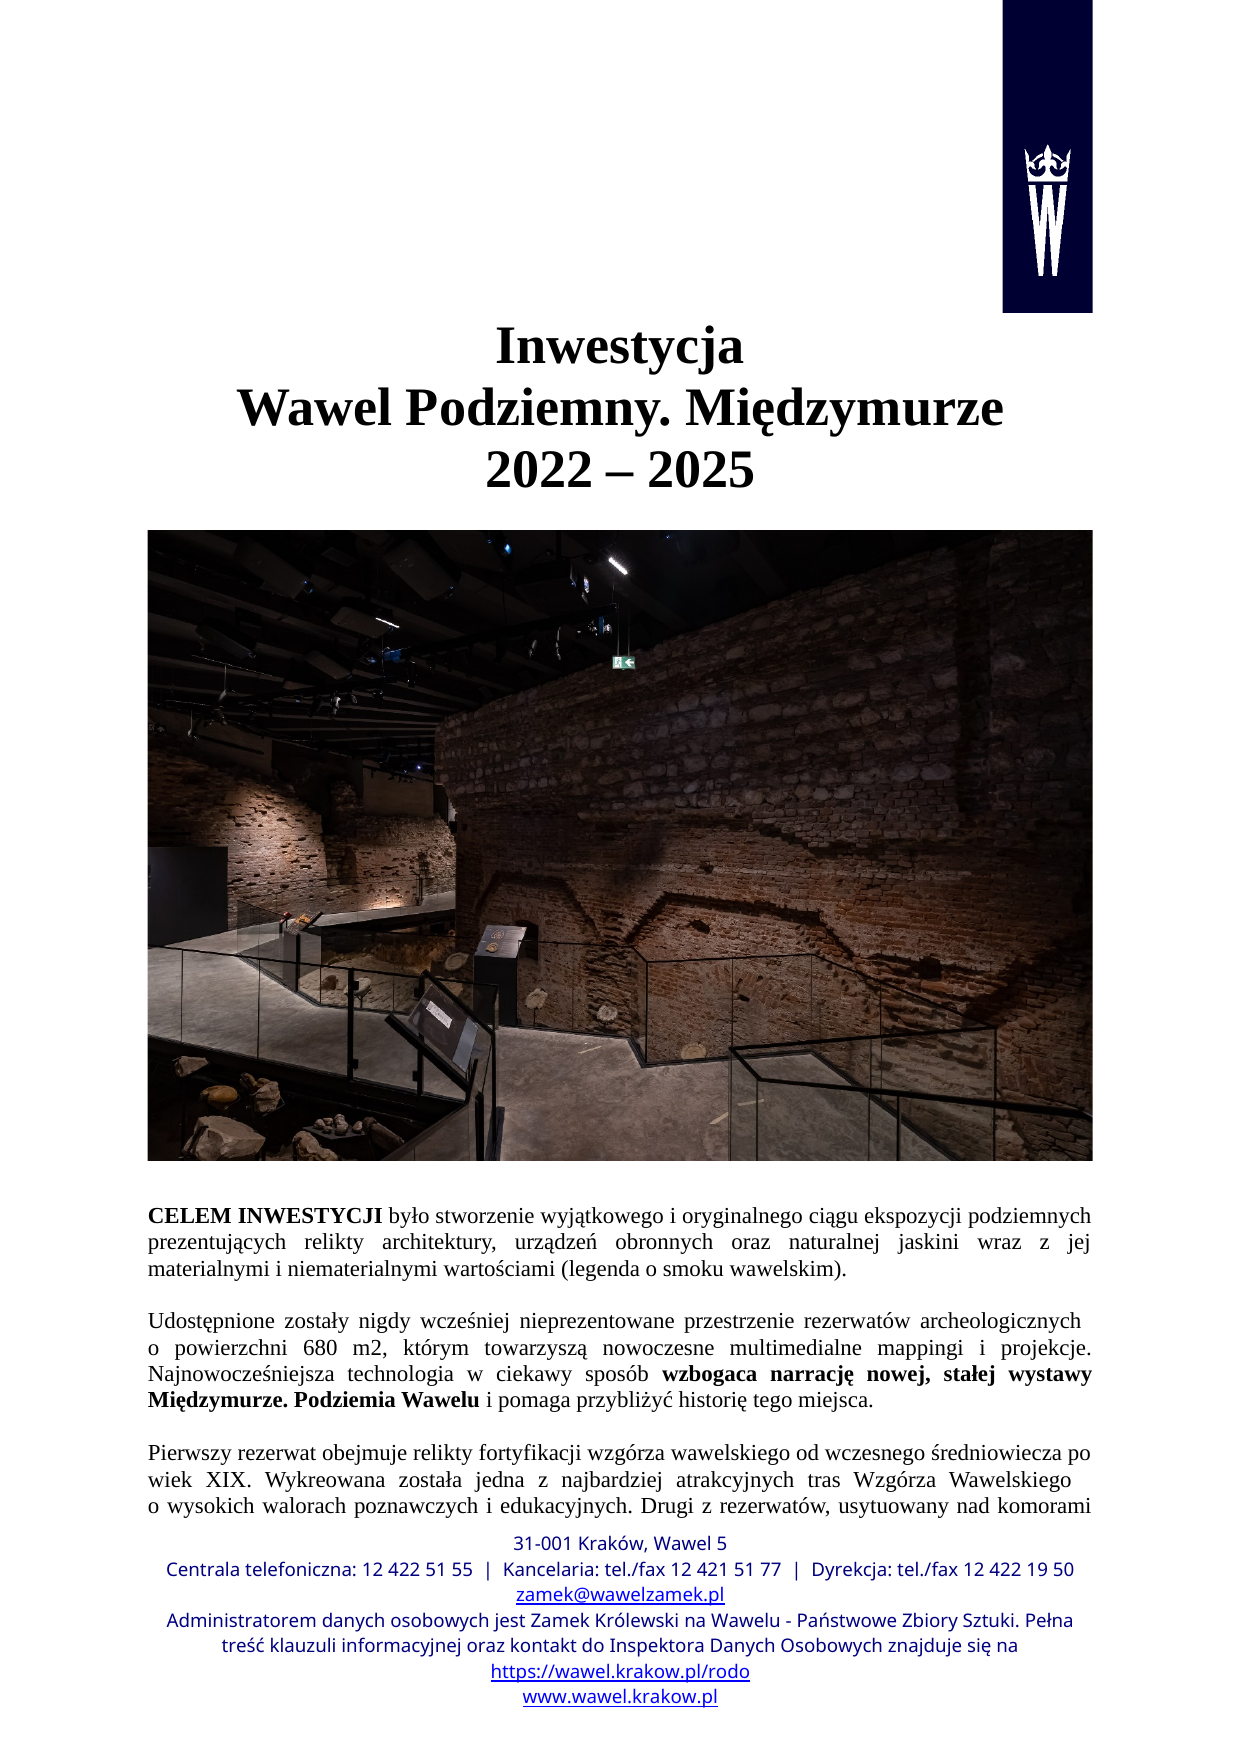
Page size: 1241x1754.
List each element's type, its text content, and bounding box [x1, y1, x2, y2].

text Udostępnione zostały nigdy wcześniej nieprezentowane przestrzenie rezerwatów archeologicznych o powierzchni 680 m2, którym towarzyszą nowoczesne multimedialne mappingi i projekcje. Najnowocześniejsza technologia w ciekawy sposób wzbogaca narrację nowej, stałej wystawy Międzymurze. Podziemia Wawelu i pomaga przybliżyć historię tego miejsca. [148, 1307, 1093, 1413]
picture [1002, 0, 1093, 148]
text CELEM INWESTYCJI było stworzenie wyjątkowego i oryginalnego ciągu ekspozycji podziemnych prezentujących relikty architektury, urządzeń obronnych oraz naturalnej jaskini wraz z jej materialnymi i niematerialnymi wartościami (legenda o smoku wawelskim). [148, 1202, 1093, 1281]
text 2022 – 2025 [148, 437, 1093, 499]
text Inwestycja [148, 148, 1093, 375]
picture [147, 530, 1093, 1161]
text Wawel Podziemny. Międzymurze [148, 375, 1093, 437]
